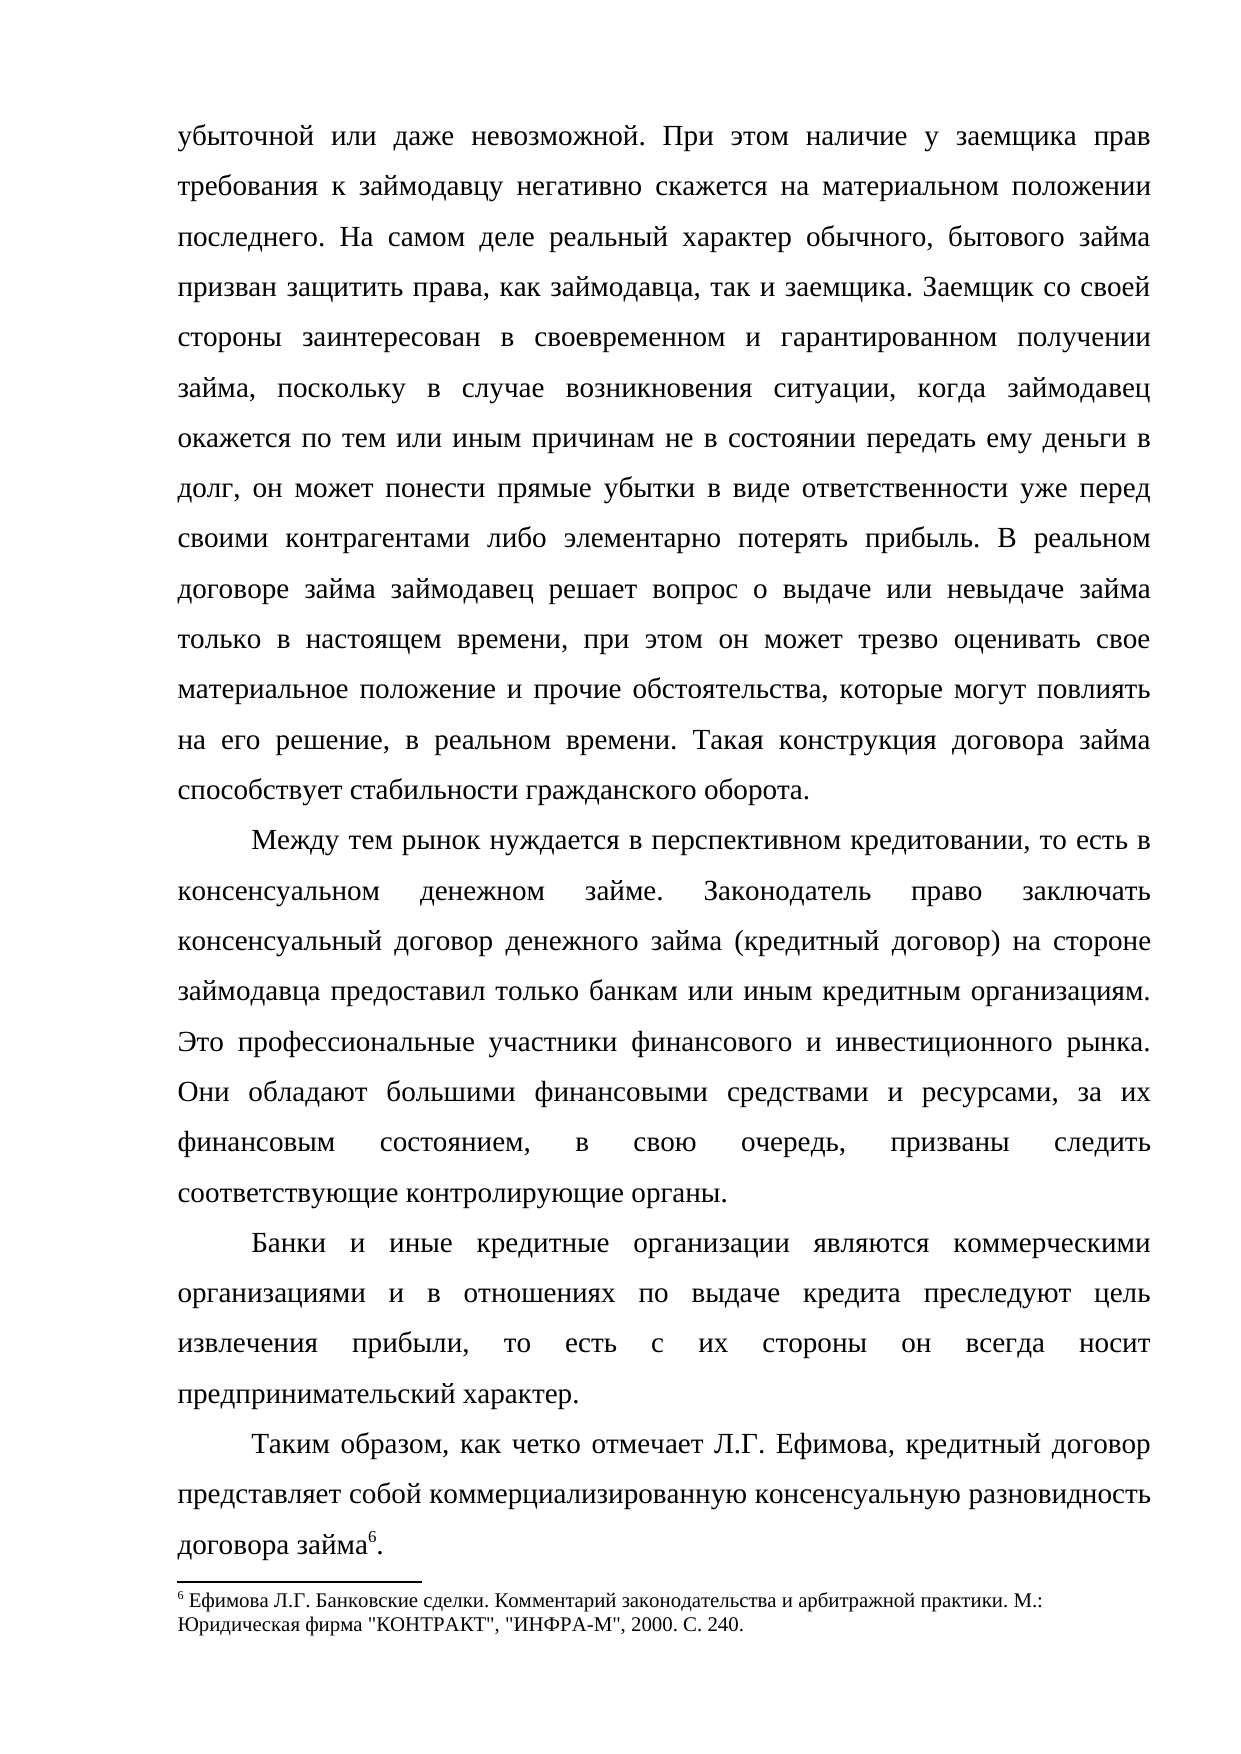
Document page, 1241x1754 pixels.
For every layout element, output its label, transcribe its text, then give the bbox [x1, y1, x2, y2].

text Банки и иные кредитные организации являются коммерческими организациями и в отношениях по выдаче кредита преследуют цель извлечения прибыли, то есть с их стороны он всегда носит предпринимательский характер. [177, 1225, 1152, 1409]
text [177, 118, 1152, 806]
text Между тем рынок нуждается в перспективном кредитовании, то есть в консенсуальном денежном займе. Законодатель право заключать консенсуальный договор денежного займа (кредитный договор) на стороне займодавца предоставил только банкам или иным кредитным организациям. Это профессиональные участники финансового и инвестиционного рынка. Они обладают большими финансовыми средствами и ресурсами, за их финансовым состоянием, в свою очередь, призваны следить соответствующие контролирующие органы. [177, 822, 1152, 1208]
text Таким образом, как четко отмечает Л.Г. Ефимова, кредитный договор представляет собой коммерциализированную консенсуальную разновидность договора займа. [177, 1426, 1152, 1560]
